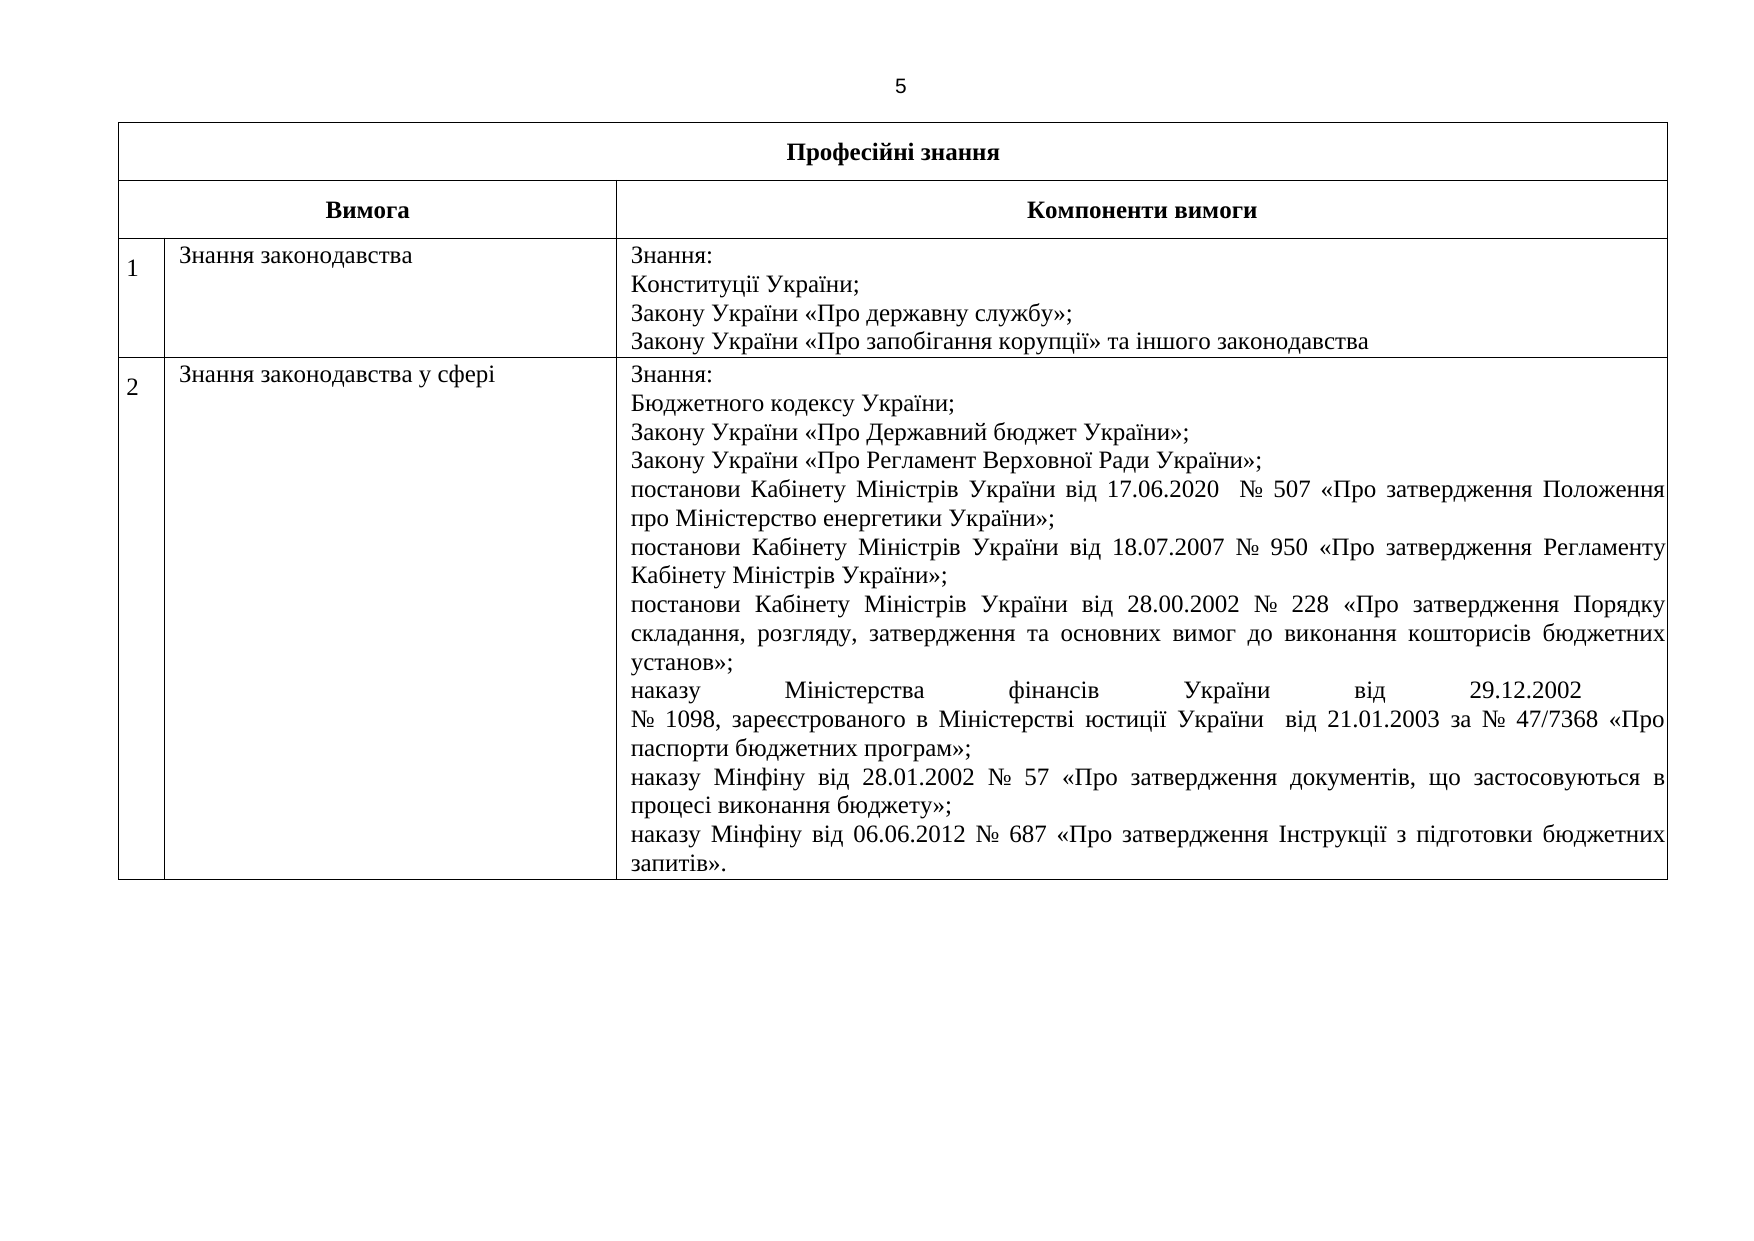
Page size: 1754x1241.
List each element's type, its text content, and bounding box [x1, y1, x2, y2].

table_cell Знання законодавства у сфері [165, 358, 616, 878]
table_cell Знання законодавства [165, 239, 616, 357]
table_cell Вимога [119, 181, 616, 238]
table_cell Професійні знання [119, 123, 1667, 180]
table_cell Компоненти вимоги [617, 181, 1667, 238]
table_cell Знання: Бюджетного кодексу України; Закону України «Про Державний бюджет України»; Закону України «Про Регламент Верховної Ради України»; постанови Кабінету Міністрів України від 17.06.2020 № 507 «Про затвердження Положення про Міністерство енергетики України»; постанови Кабінету Міністрів України від 18.07.2007 № 950 «Про затвердження Регламенту Кабінету Міністрів України»; постанови Кабінету Міністрів України від 28.00.2002 № 228 «Про затвердження Порядку складання, розгляду, затвердження та основних вимог до виконання кошторисів бюджетних установ»; наказу Міністерства фінансів України від 29.12.2002 № 1098, зареєстрованого в Міністерстві юстиції України від 21.01.2003 за № 47/7368 «Про паспорти бюджетних програм»; наказу Мінфіну від 28.01.2002 № 57 «Про затвердження документів, що застосовуються в процесі виконання бюджету»; наказу Мінфіну від 06.06.2012 № 687 «Про затвердження Інструкції з підготовки бюджетних запитів». [617, 358, 1667, 878]
table_cell 2 [119, 358, 164, 878]
table_cell 1 [119, 239, 164, 357]
table_cell Знання: Конституції України; Закону України «Про державну службу»; Закону України «Про запобігання корупції» та іншого законодавства [617, 239, 1667, 357]
